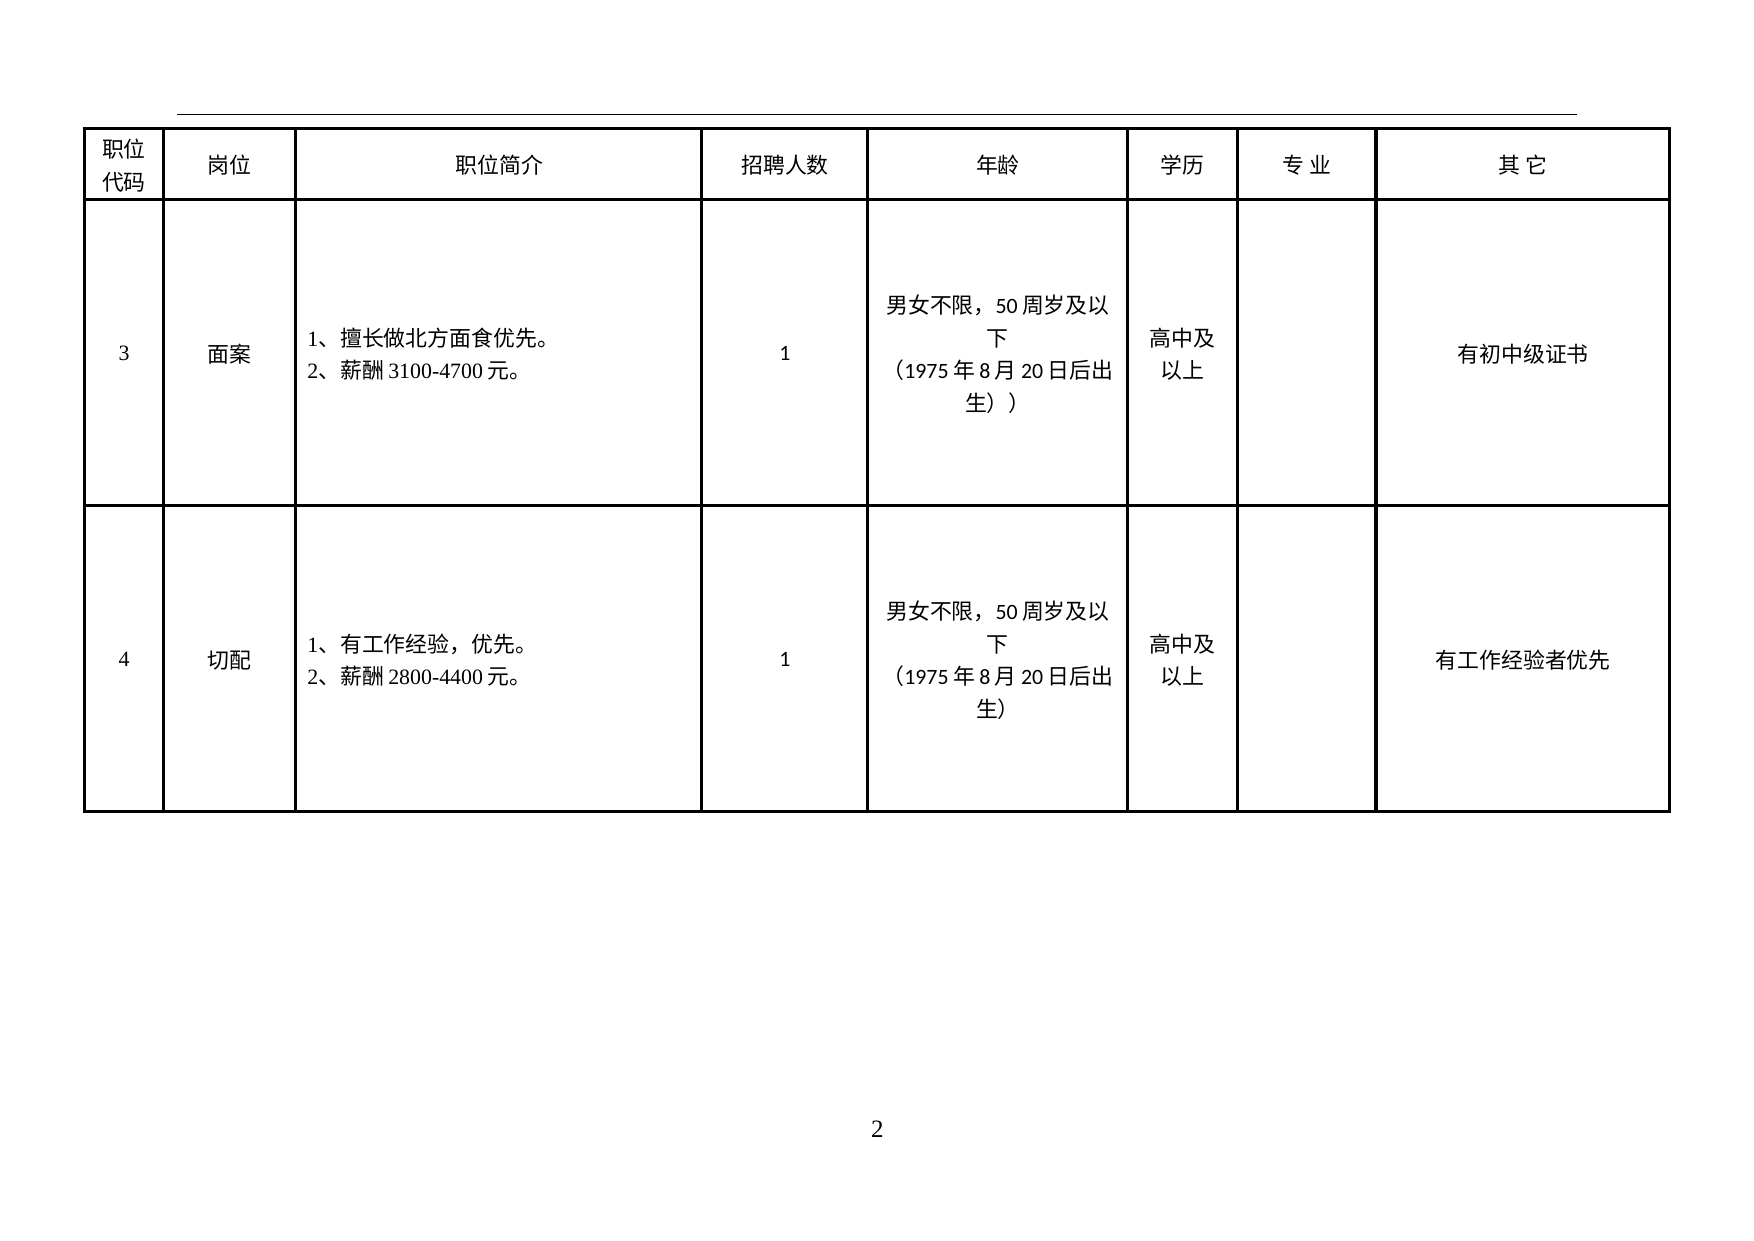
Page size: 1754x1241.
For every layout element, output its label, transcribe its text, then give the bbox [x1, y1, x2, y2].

table_cell 1 [703, 507, 866, 810]
table_header 其 它 [1378, 130, 1668, 198]
table_cell 高中及以上 [1129, 201, 1236, 504]
table_header 专 业 [1239, 130, 1374, 198]
table_cell 有初中级证书 [1378, 201, 1668, 504]
table_header 岗位 [165, 130, 294, 198]
table_cell 男女不限，50周岁及以下 （1975年8月20日后出生）） [869, 201, 1126, 504]
table_cell 1 [703, 201, 866, 504]
table_header 年龄 [869, 130, 1126, 198]
table_cell 3 [86, 201, 162, 504]
table_cell [1239, 507, 1374, 810]
table_cell 面案 [165, 201, 294, 504]
table_cell 1、擅长做北方面食优先。 2、薪酬3100-4700元。 [297, 201, 700, 504]
table_cell 高中及以上 [1129, 507, 1236, 810]
table_cell 有工作经验者优先 [1378, 507, 1668, 810]
table_header 职位简介 [297, 130, 700, 198]
table_header 职位 代码 [86, 130, 162, 198]
table_header 学历 [1129, 130, 1236, 198]
table_cell [1239, 201, 1374, 504]
table_cell 4 [86, 507, 162, 810]
table_cell 切配 [165, 507, 294, 810]
table_cell 男女不限，50周岁及以下 （1975年8月20日后出生） [869, 507, 1126, 810]
table_cell 1、有工作经验，优先。 2、薪酬2800-4400元。 [297, 507, 700, 810]
table_header 招聘人数 [703, 130, 866, 198]
